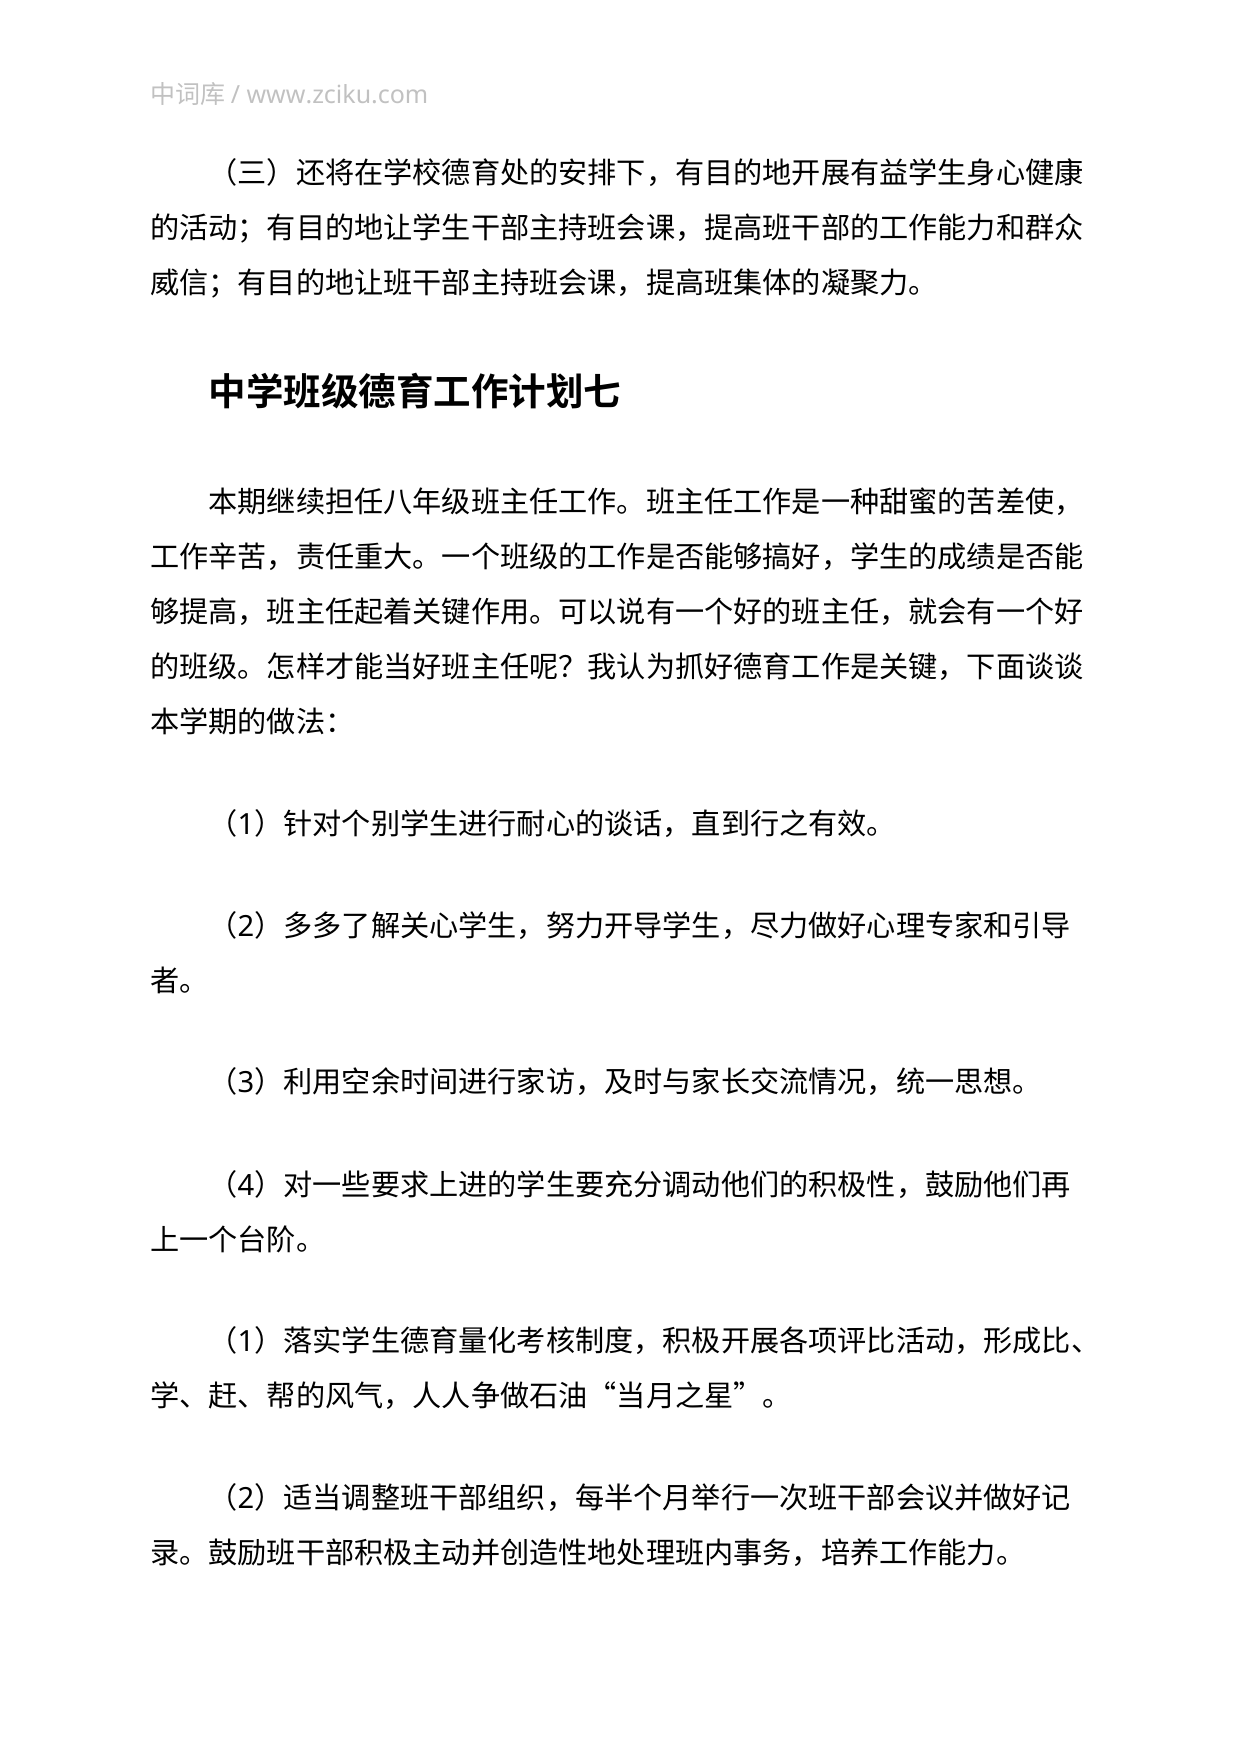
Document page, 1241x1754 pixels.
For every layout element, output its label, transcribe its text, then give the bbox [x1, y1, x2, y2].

text （3）利用空余时间进行家访，及时与家长交流情况，统一思想。 [150, 1059, 1090, 1101]
text （1）落实学生德育量化考核制度，积极开展各项评比活动，形成比、学、赶、帮的风气，人人争做石油“当月之星”。 [150, 1318, 1090, 1415]
text 本期继续担任八年级班主任工作。班主任工作是一种甜蜜的苦差使，工作辛苦，责任重大。一个班级的工作是否能够搞好，学生的成绩是否能够提高，班主任起着关键作用。可以说有一个好的班主任，就会有一个好的班级。怎样才能当好班主任呢？我认为抓好德育工作是关键，下面谈谈本学期的做法： [150, 479, 1090, 741]
text （2）适当调整班干部组织，每半个月举行一次班干部会议并做好记录。鼓励班干部积极主动并创造性地处理班内事务，培养工作能力。 [150, 1474, 1090, 1572]
text （1）针对个别学生进行耐心的谈话，直到行之有效。 [150, 800, 1090, 843]
text 中学班级德育工作计划七 [150, 362, 1090, 416]
text （2）多多了解关心学生，努力开导学生，尽力做好心理专家和引导者。 [150, 902, 1090, 999]
text （4）对一些要求上进的学生要充分调动他们的积极性，鼓励他们再上一个台阶。 [150, 1161, 1090, 1258]
text （三）还将在学校德育处的安排下，有目的地开展有益学生身心健康的活动；有目的地让学生干部主持班会课，提高班干部的工作能力和群众威信；有目的地让班干部主持班会课，提高班集体的凝聚力。 [150, 150, 1090, 302]
